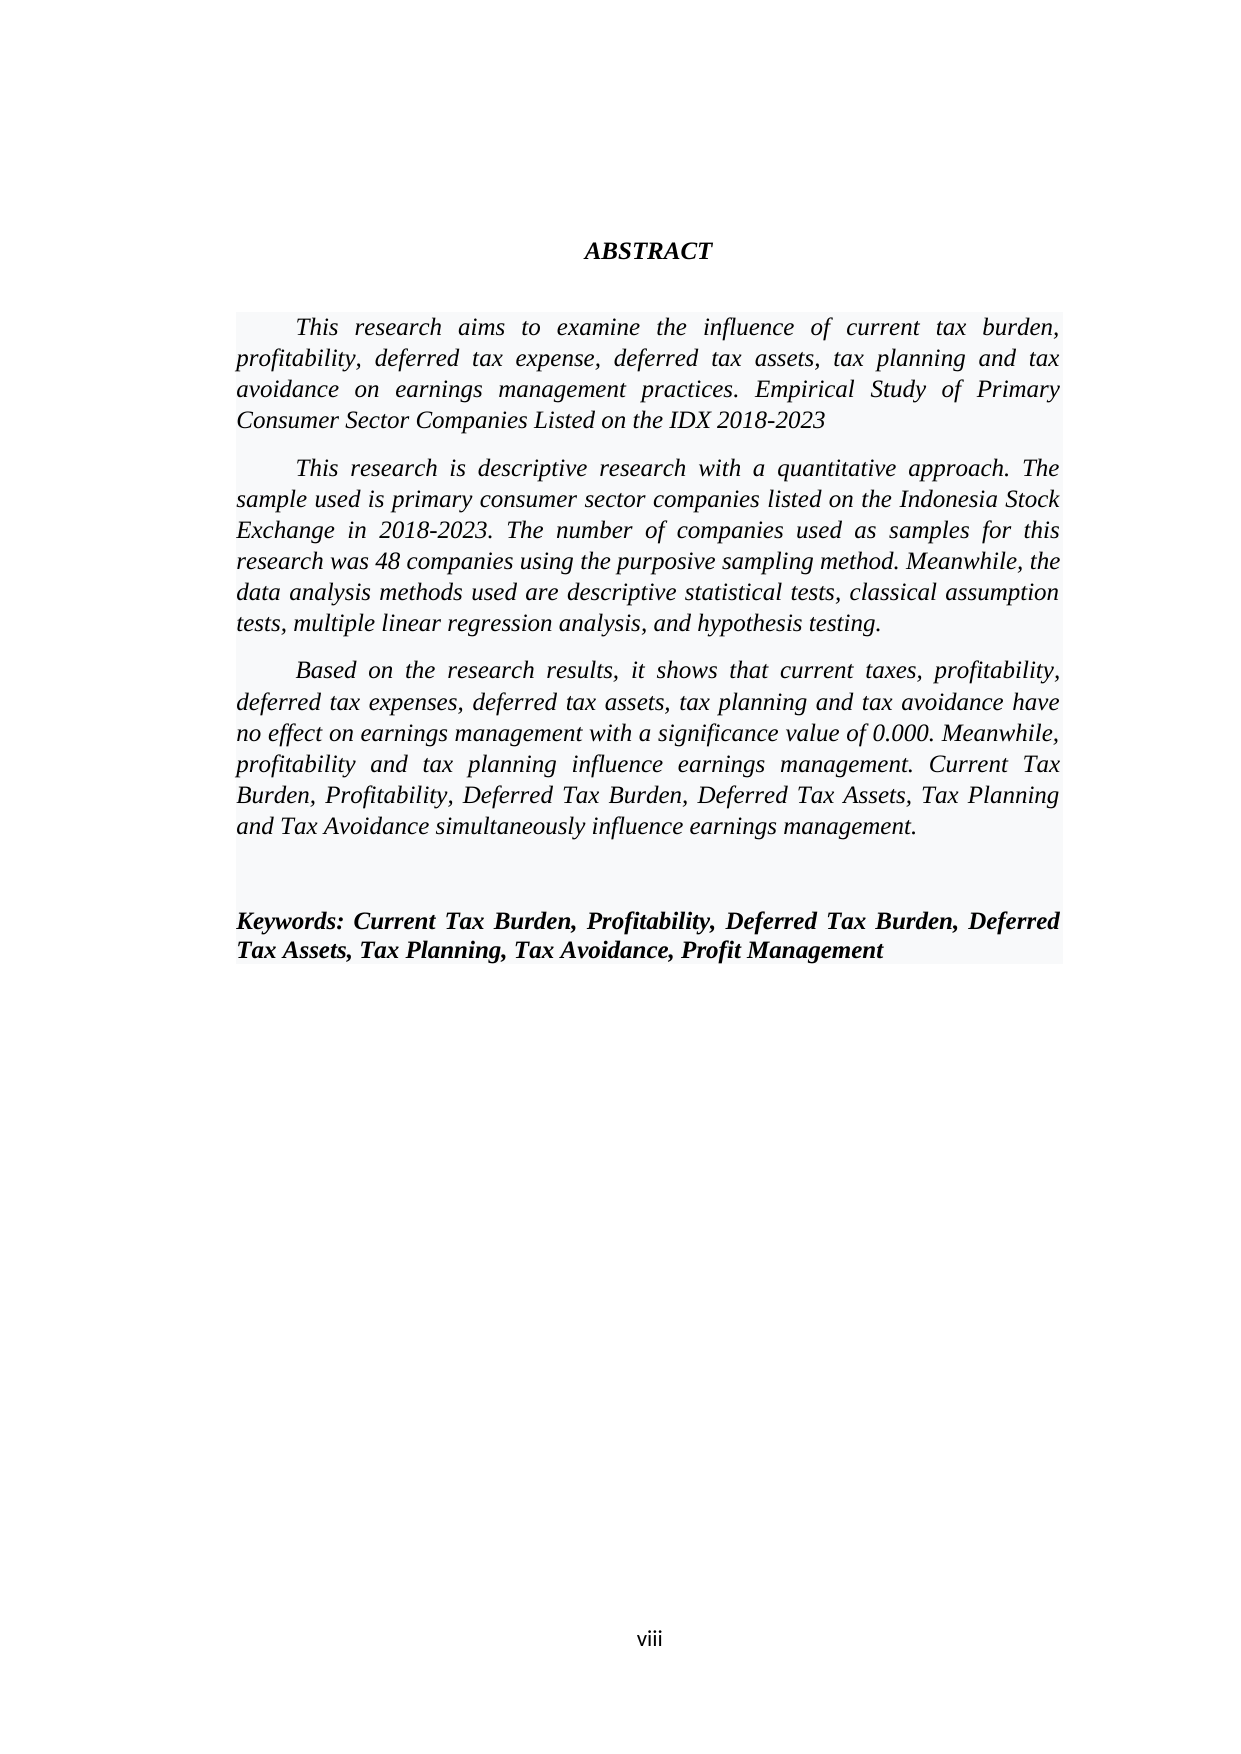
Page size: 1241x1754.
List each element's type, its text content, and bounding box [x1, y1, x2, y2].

text Based on the research results, it shows that current taxes, profitability, deferred tax expenses, deferred tax assets, tax planning and tax avoidance have no effect on earnings management with a significance value of 0.000. Meanwhile, profitability and tax planning influence earnings management. Current Tax Burden, Profitability, Deferred Tax Burden, Deferred Tax Assets, Tax Planning and Tax Avoidance simultaneously influence earnings management. [236, 656, 1063, 839]
subtitle ABSTRACT [236, 236, 1063, 265]
text Keywords: Current Tax Burden, Profitability, Deferred Tax Burden, Deferred Tax Assets, Tax Planning, Tax Avoidance, Profit Management [236, 906, 1063, 964]
text This research aims to examine the influence of current tax burden, profitability, deferred tax expense, deferred tax assets, tax planning and tax avoidance on earnings management practices. Empirical Study of Primary Consumer Sector Companies Listed on the IDX 2018-2023 [236, 312, 1063, 434]
text This research is descriptive research with a quantitative approach. The sample used is primary consumer sector companies listed on the Indonesia Stock Exchange in 2018-2023. The number of companies used as samples for this research was 48 companies using the purposive sampling method. Meanwhile, the data analysis methods used are descriptive statistical tests, classical assumption tests, multiple linear regression analysis, and hypothesis testing. [236, 453, 1063, 637]
